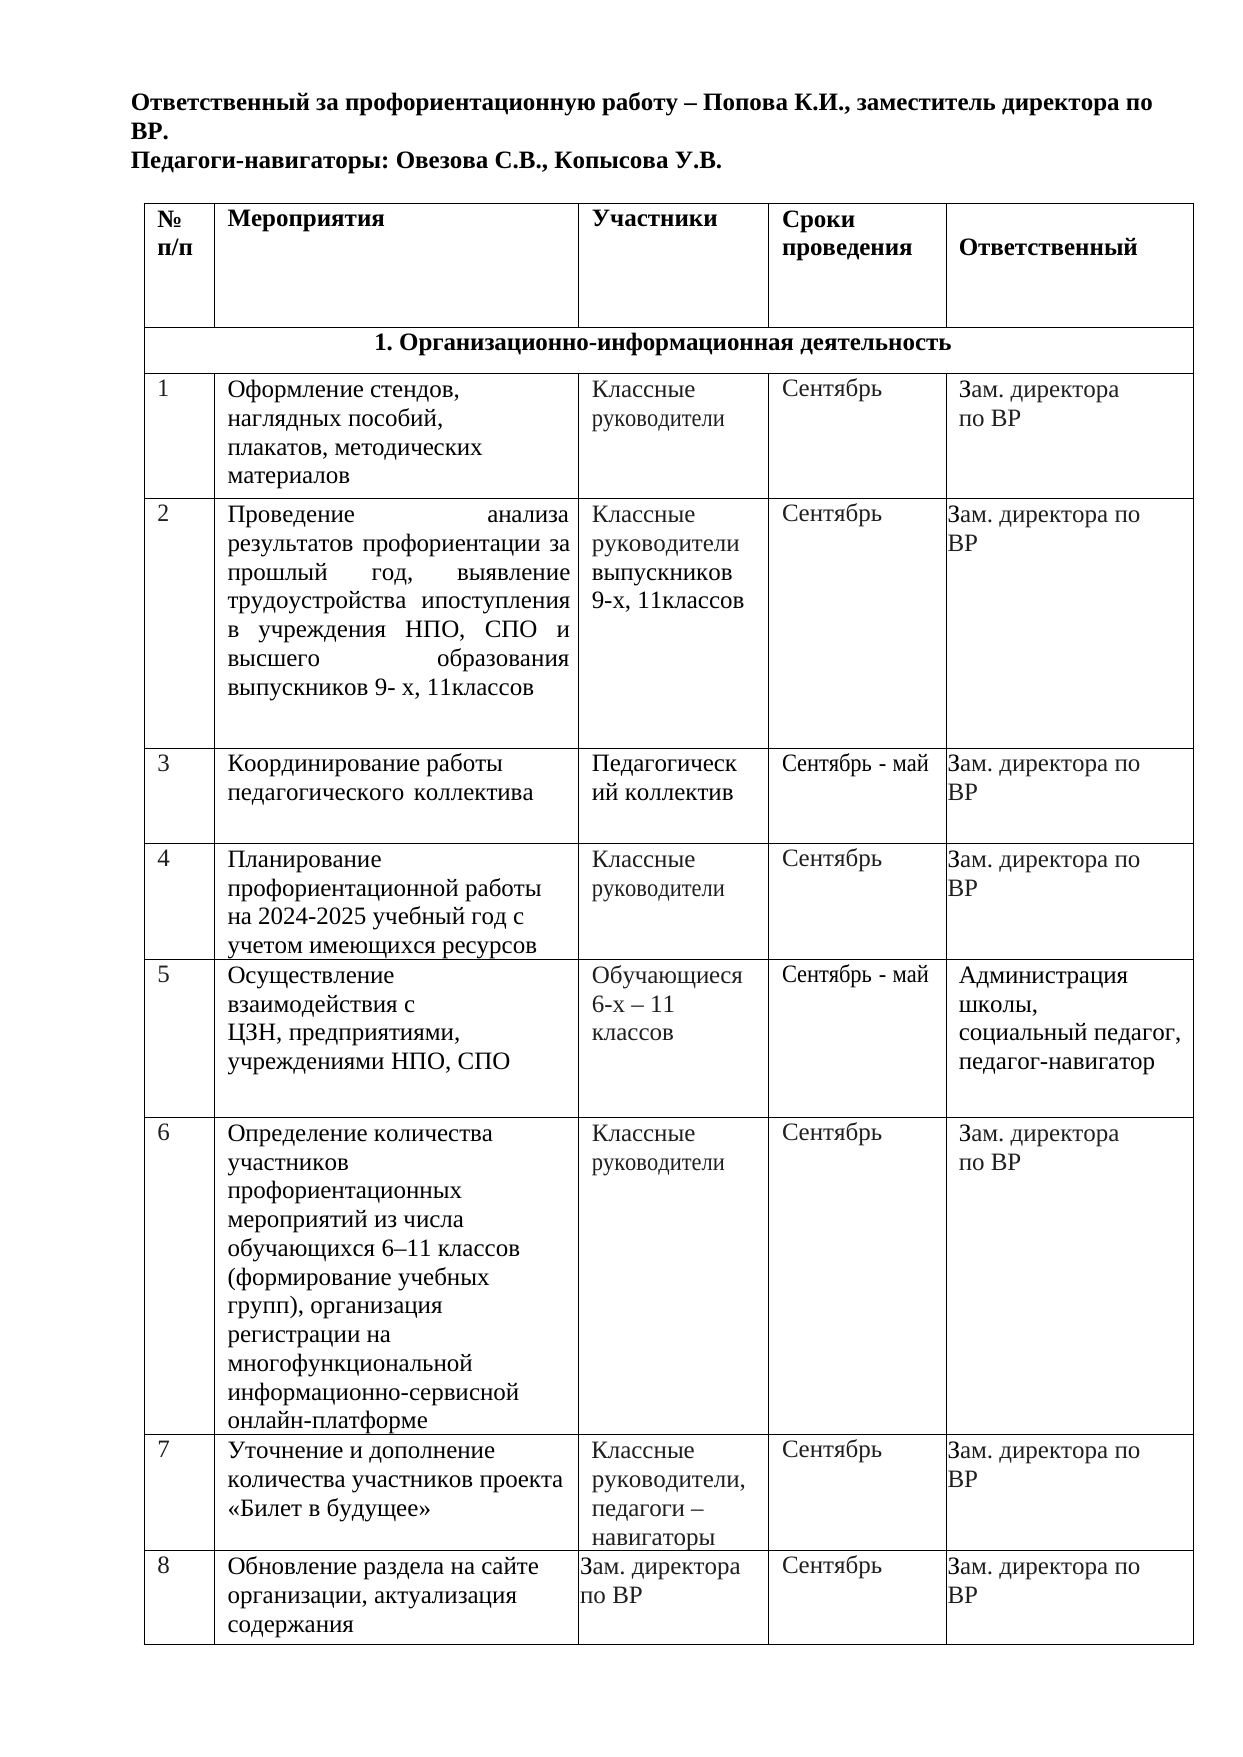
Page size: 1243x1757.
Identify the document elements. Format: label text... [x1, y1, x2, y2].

table_cell 1. Организационно-информационная деятельность [145, 328, 1193, 373]
table_cell Классные руководители [579, 1118, 768, 1434]
table_cell Классные руководители [579, 374, 768, 498]
table_header № п/п [145, 204, 214, 327]
table_cell Обучающиеся 6-х – 11 классов [579, 960, 768, 1117]
table_cell Сентябрь [769, 1551, 946, 1644]
table_cell Зам. директора по ВР [947, 1435, 1193, 1550]
table_cell Классные руководители [579, 844, 768, 959]
table_cell Сентябрь [769, 844, 946, 959]
table_cell Зам. директора по ВР [947, 749, 1193, 843]
table_cell 2 [145, 499, 214, 747]
table_cell 6 [145, 1118, 214, 1434]
table_cell Зам. директора по ВР [947, 1551, 1193, 1644]
table_header Мероприятия [215, 204, 578, 327]
table_cell Зам. директора по ВР [947, 1118, 1193, 1434]
table_cell 1 [145, 374, 214, 498]
table_cell Уточнение и дополнение количества участников проекта «Билет в будущее» [215, 1435, 578, 1550]
table_cell 4 [145, 844, 214, 959]
table_cell Зам. директора по ВР [579, 1551, 768, 1644]
table_cell 8 [145, 1551, 214, 1644]
table_cell Проведение анализа результатов профориентации за прошлый год, выявление трудоустройства ипоступления в учреждения НПО, СПО и высшего образования выпускников 9- х, 11классов [215, 499, 578, 747]
table_cell Сентябрь [769, 499, 946, 747]
table_cell Обновление раздела на сайте организации, актуализация содержания [215, 1551, 578, 1644]
text Педагоги-навигаторы: Овезова С.В., Копысова У.В. [131, 145, 1211, 174]
table_cell Сентябрь [769, 1435, 946, 1550]
table_cell Зам. директора по ВР [947, 844, 1193, 959]
table_cell Зам. директора по ВР [947, 499, 1193, 747]
table_cell 3 [145, 749, 214, 843]
table_cell Администрация школы, социальный педагог, педагог-навигатор [947, 960, 1193, 1117]
table_cell Сентябрь [769, 1118, 946, 1434]
table_cell Координирование работы педагогического коллектива [215, 749, 578, 843]
table_cell Сентябрь - май [769, 960, 946, 1117]
table_header Участники [579, 204, 768, 327]
table_cell 5 [145, 960, 214, 1117]
table_header Сроки проведения [769, 204, 946, 327]
table_cell Определение количества участников профориентационных мероприятий из числа обучающихся 6–11 классов (формирование учебных групп), организация регистрации на многофункциональной информационно-сервисной онлайн-платформе [215, 1118, 578, 1434]
table_cell 7 [145, 1435, 214, 1550]
table_cell Классные руководители выпускников 9-х, 11классов [579, 499, 768, 747]
table_cell Планирование профориентационной работы на 2024-2025 учебный год с учетом имеющихся ресурсов [215, 844, 578, 959]
table_cell Оформление стендов, наглядных пособий, плакатов, методических материалов [215, 374, 578, 498]
table_cell Зам. директора по ВР [947, 374, 1193, 498]
table_cell Педагогическ ий коллектив [579, 749, 768, 843]
table_cell Сентябрь [769, 374, 946, 498]
table_cell Сентябрь - май [769, 749, 946, 843]
subtitle Ответственный за профориентационную работу – Попова К.И., заместитель директора по ВР. [131, 87, 1160, 145]
table_cell Осуществление взаимодействия с ЦЗН, предприятиями, учреждениями НПО, СПО [215, 960, 578, 1117]
table_header Ответственный [947, 204, 1193, 327]
table_cell Классные руководители, педагоги – навигаторы [579, 1435, 768, 1550]
